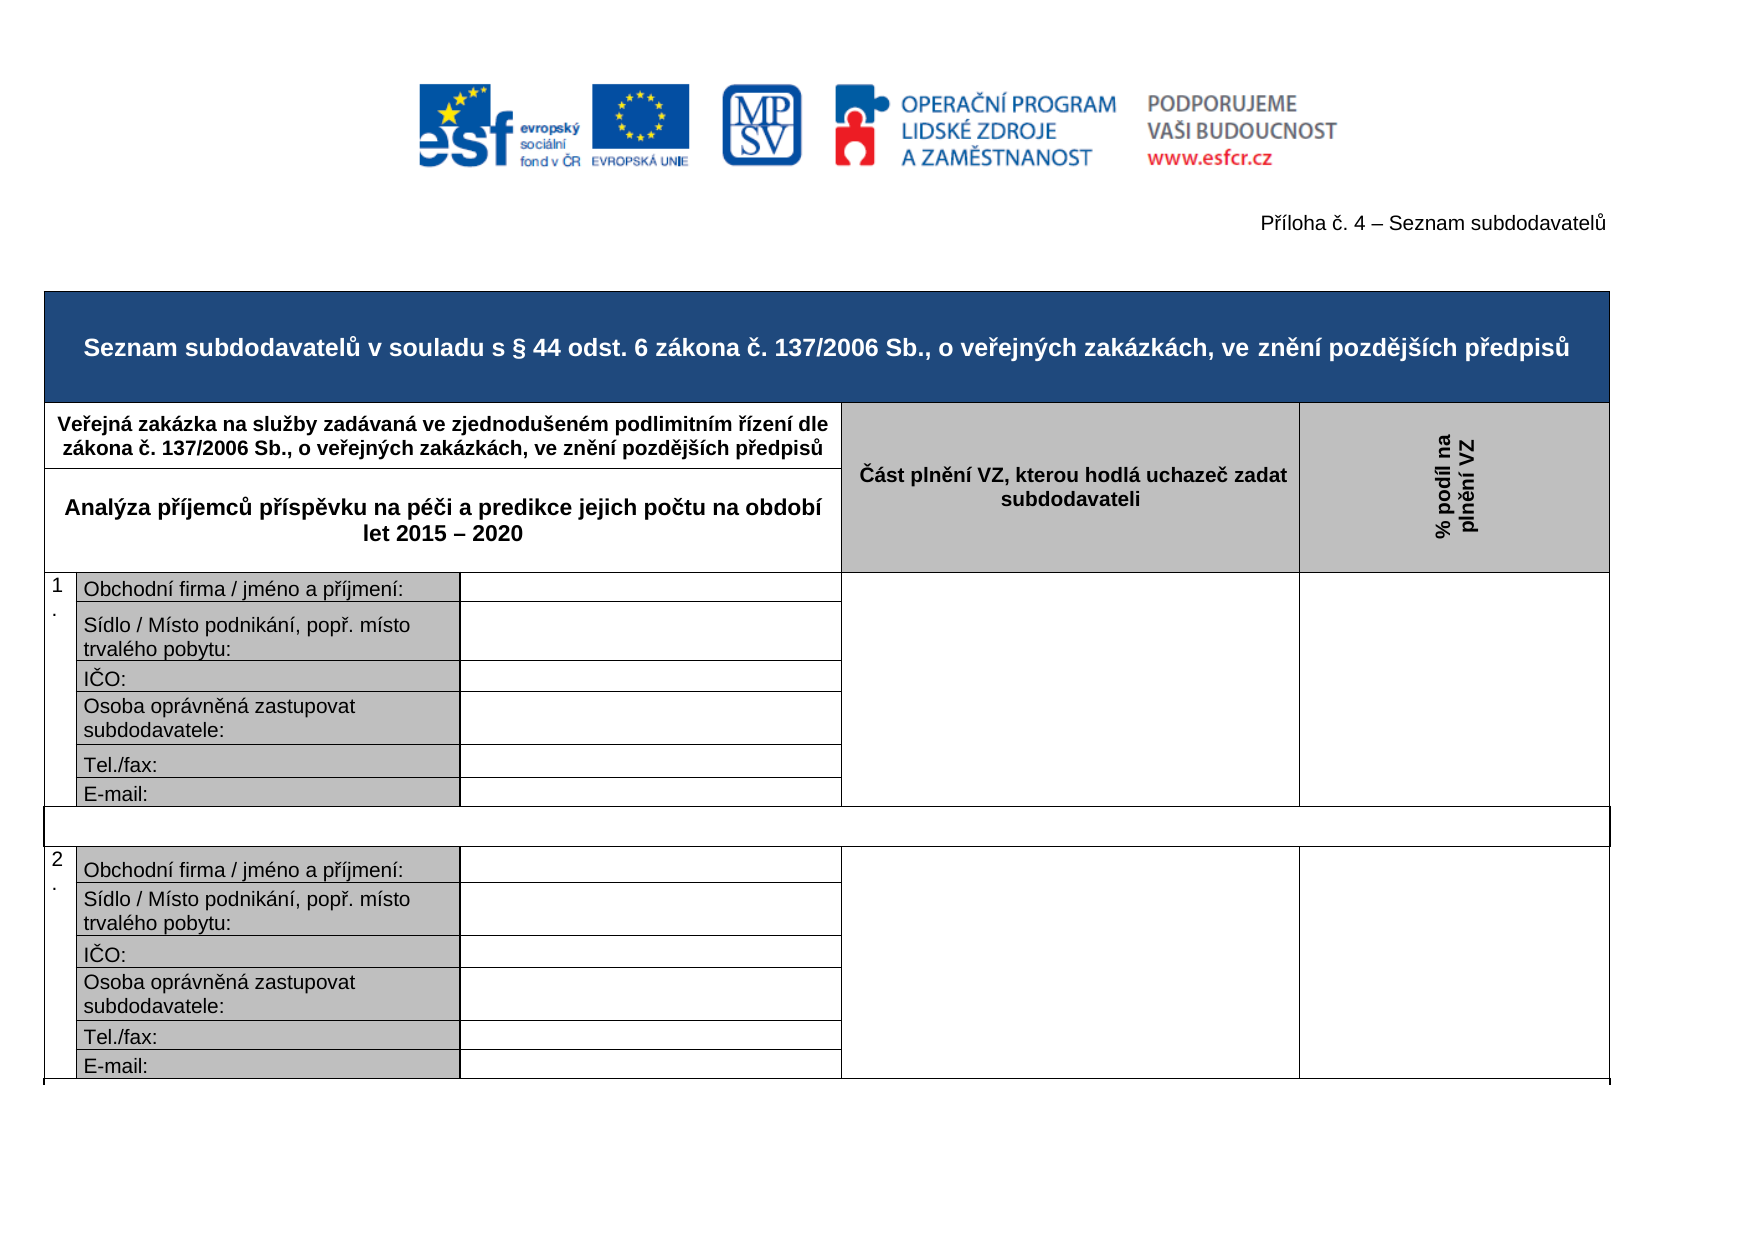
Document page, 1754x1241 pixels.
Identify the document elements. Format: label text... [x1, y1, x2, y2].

table_cell Obchodní firma / jméno a příjmení: [77, 573, 459, 601]
table_cell IČO: [77, 936, 459, 967]
table_cell [461, 936, 841, 967]
table_header Seznam subdodavatelů v souladu s § 44 odst. 6 zákona č. 137/2006 Sb., o veřejných zakázkách, ve znění pozdějších předpisů [45, 292, 1609, 402]
table_cell [461, 1050, 841, 1078]
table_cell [77, 883, 459, 935]
table_cell Veřejná zakázka na služby zadávaná ve zjednodušeném podlimitním řízení dle zákona č. 137/2006 Sb., o veřejných zakázkách, ve znění pozdějších předpisů [45, 403, 841, 468]
table_cell Osoba oprávněná zastupovat subdodavatele: [77, 968, 459, 1020]
table_cell [461, 692, 841, 744]
table_cell [461, 573, 841, 601]
table_cell [842, 847, 1299, 1078]
table_cell [842, 573, 1299, 806]
table_cell [461, 968, 841, 1020]
table_cell Obchodní firma / jméno a příjmení: [77, 847, 459, 882]
table_cell [1300, 847, 1609, 1078]
table_cell [461, 661, 841, 691]
table_cell [45, 807, 1609, 846]
table_cell Tel./fax: [77, 1021, 459, 1049]
table_cell [45, 1079, 1609, 1085]
table_cell Část plnění VZ, kterou hodlá uchazeč zadat subdodavateli [842, 403, 1299, 572]
table_cell [461, 745, 841, 777]
table_cell Analýza příjemců příspěvku na péči a predikce jejich počtu na období let 2015 – 2020 [45, 469, 841, 572]
table_cell [461, 602, 841, 660]
table_cell Sídlo / Místo podnikání, popř. místo trvalého pobytu: [77, 602, 459, 660]
table_cell [461, 778, 841, 806]
table_cell IČO: [77, 661, 459, 691]
table_cell [461, 847, 841, 882]
table_cell Tel./fax: [77, 745, 459, 777]
table_cell Osoba oprávněná zastupovat subdodavatele: [77, 692, 459, 744]
table_cell [461, 1021, 841, 1049]
table_cell E-mail: [77, 1050, 459, 1078]
table_cell [461, 883, 841, 935]
table_cell % podíl na plnění VZ [1300, 403, 1609, 572]
table_cell E-mail: [77, 778, 459, 806]
table_cell 2. [45, 847, 76, 1078]
table_cell 1. [45, 573, 76, 806]
table_cell [1300, 573, 1609, 806]
